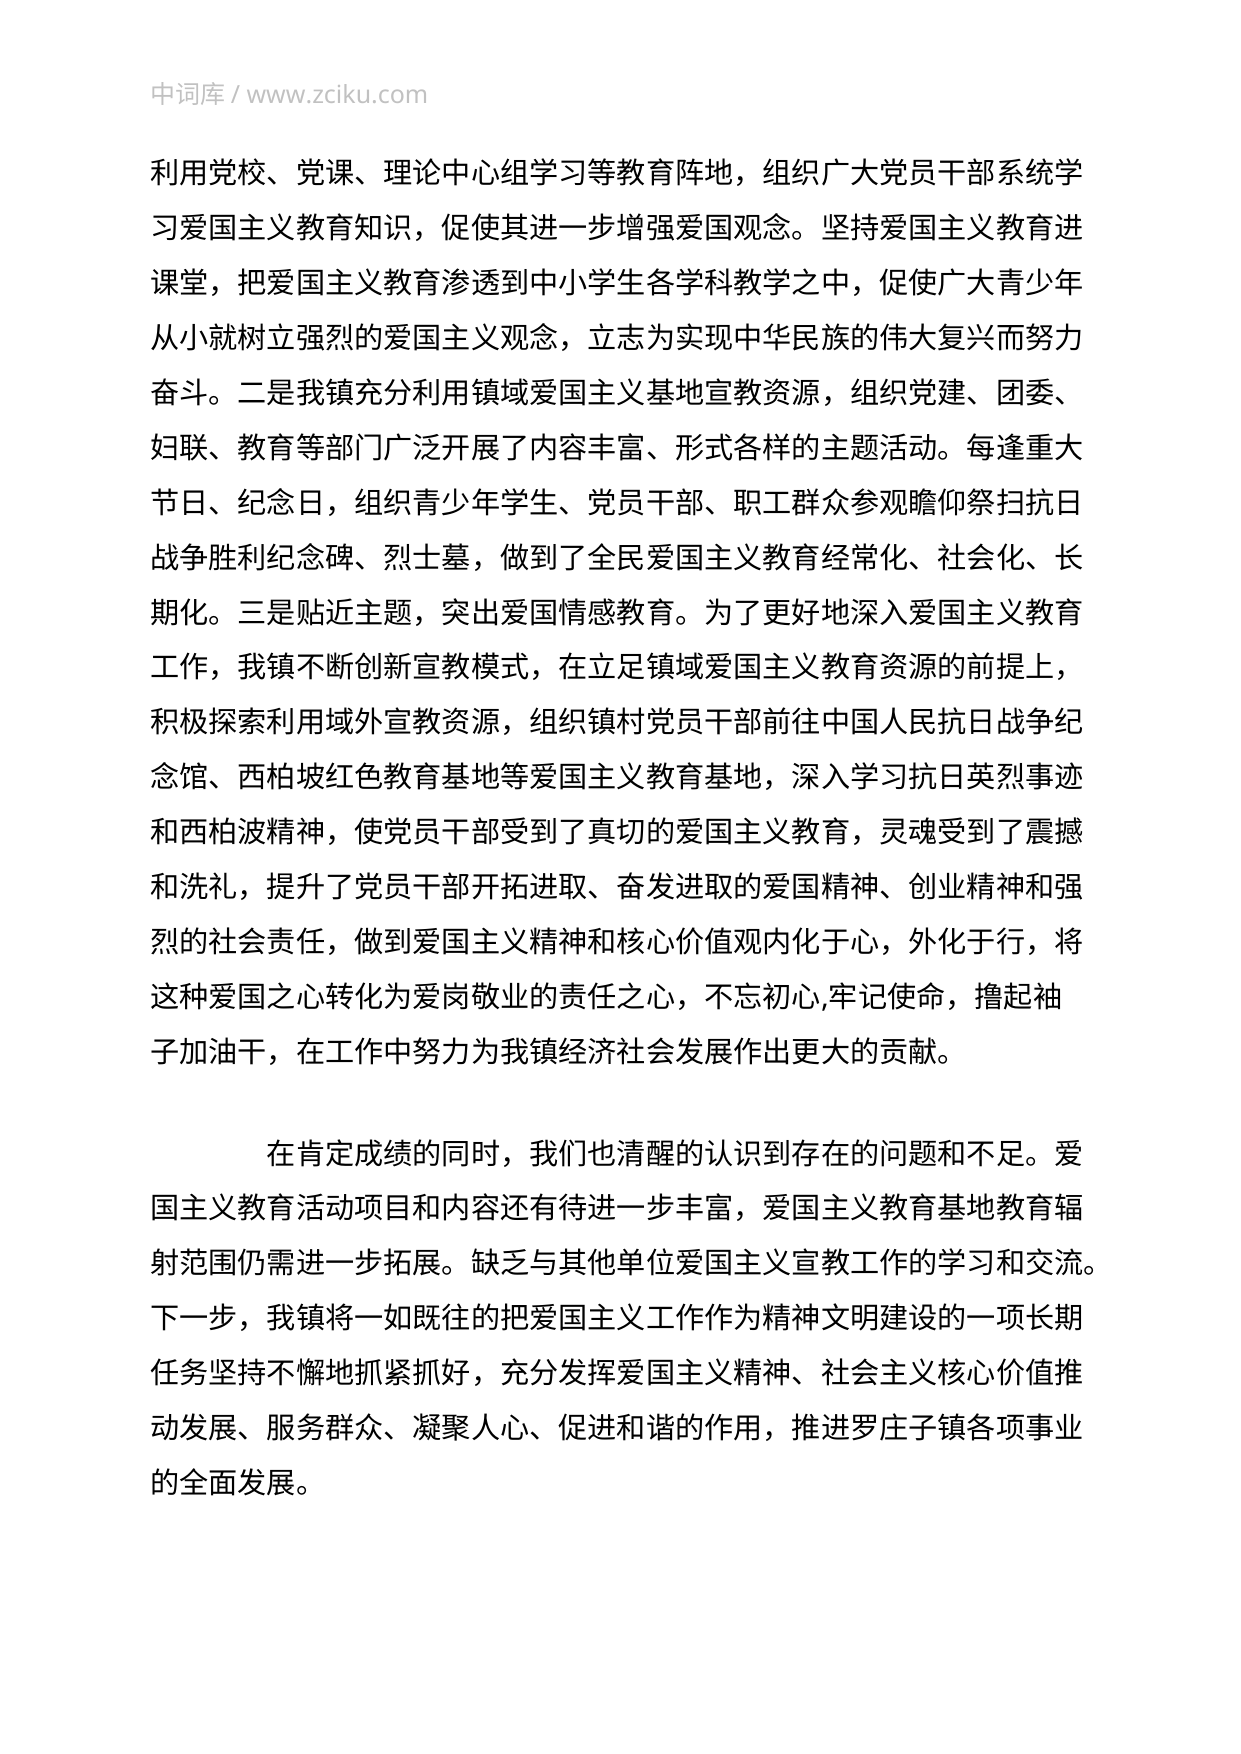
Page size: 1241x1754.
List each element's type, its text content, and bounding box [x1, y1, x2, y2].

text 在肯定成绩的同时，我们也清醒的认识到存在的问题和不足。爱国主义教育活动项目和内容还有待进一步丰富，爱国主义教育基地教育辐射范围仍需进一步拓展。缺乏与其他单位爱国主义宣教工作的学习和交流。下一步，我镇将一如既往的把爱国主义工作作为精神文明建设的一项长期任务坚持不懈地抓紧抓好，充分发挥爱国主义精神、社会主义核心价值推动发展、服务群众、凝聚人心、促进和谐的作用，推进罗庄子镇各项事业的全面发展。 [150, 1130, 1090, 1502]
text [150, 150, 1090, 1071]
